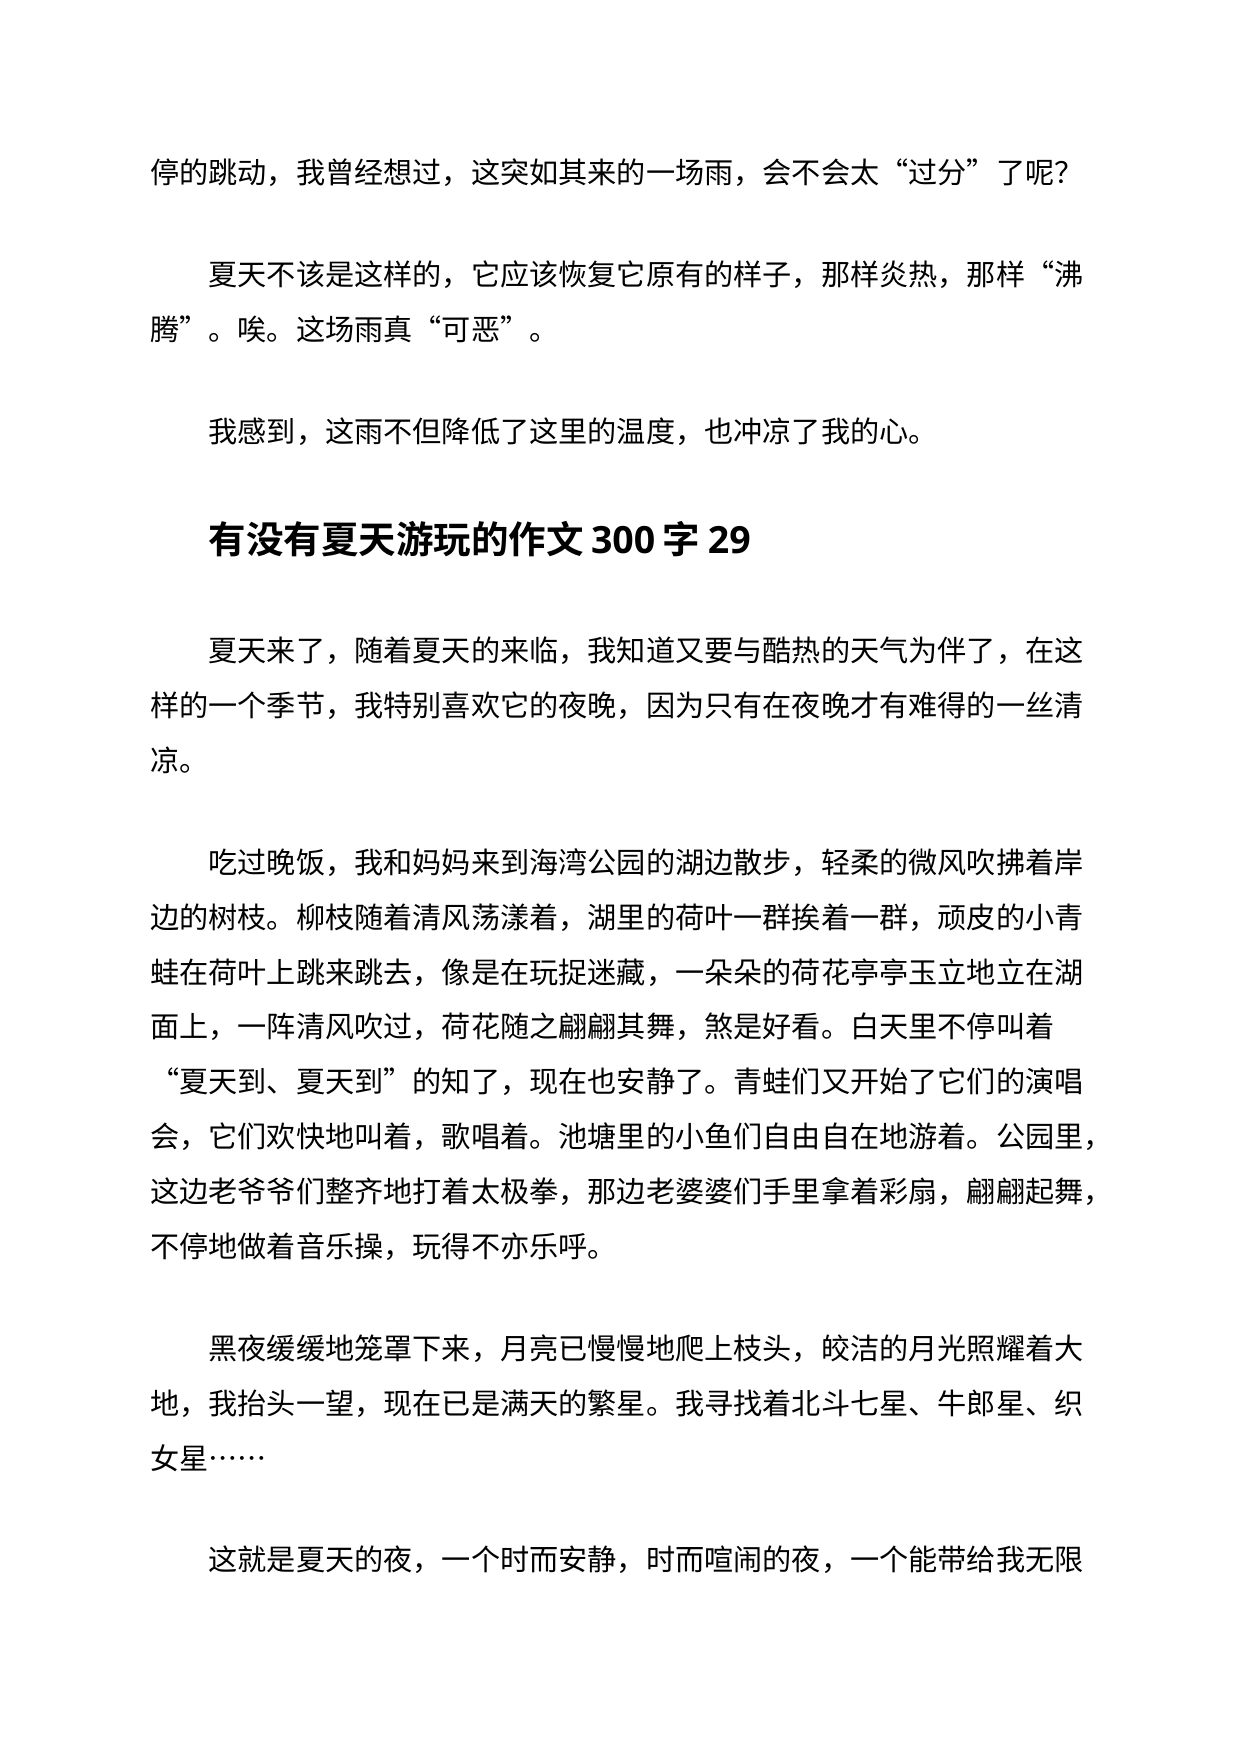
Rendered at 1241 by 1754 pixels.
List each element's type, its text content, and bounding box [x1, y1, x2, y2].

text 吃过晚饭，我和妈妈来到海湾公园的湖边散步，轻柔的微风吹拂着岸边的树枝。柳枝随着清风荡漾着，湖里的荷叶一群挨着一群，顽皮的小青蛙在荷叶上跳来跳去，像是在玩捉迷藏，一朵朵的荷花亭亭玉立地立在湖面上，一阵清风吹过，荷花随之翩翩其舞，煞是好看。白天里不停叫着“夏天到、夏天到”的知了，现在也安静了。青蛙们又开始了它们的演唱会，它们欢快地叫着，歌唱着。池塘里的小鱼们自由自在地游着。公园里，这边老爷爷们整齐地打着太极拳，那边老婆婆们手里拿着彩扇，翩翩起舞，不停地做着音乐操，玩得不亦乐呼。 [150, 839, 1090, 1266]
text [150, 150, 1090, 192]
text 有没有夏天游玩的作文300字29 [150, 510, 1090, 565]
text 夏天不该是这样的，它应该恢复它原有的样子，那样炎热，那样“沸腾”。唉。这场雨真“可恶”。 [150, 252, 1090, 349]
text 夏天来了，随着夏天的来临，我知道又要与酷热的天气为伴了，在这样的一个季节，我特别喜欢它的夜晚，因为只有在夜晚才有难得的一丝清凉。 [150, 628, 1090, 780]
text 我感到，这雨不但降低了这里的温度，也冲凉了我的心。 [150, 408, 1090, 451]
text 黑夜缓缓地笼罩下来，月亮已慢慢地爬上枝头，皎洁的月光照耀着大地，我抬头一望，现在已是满天的繁星。我寻找着北斗七星、牛郎星、织女星…… [150, 1325, 1090, 1477]
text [150, 1537, 1090, 1579]
